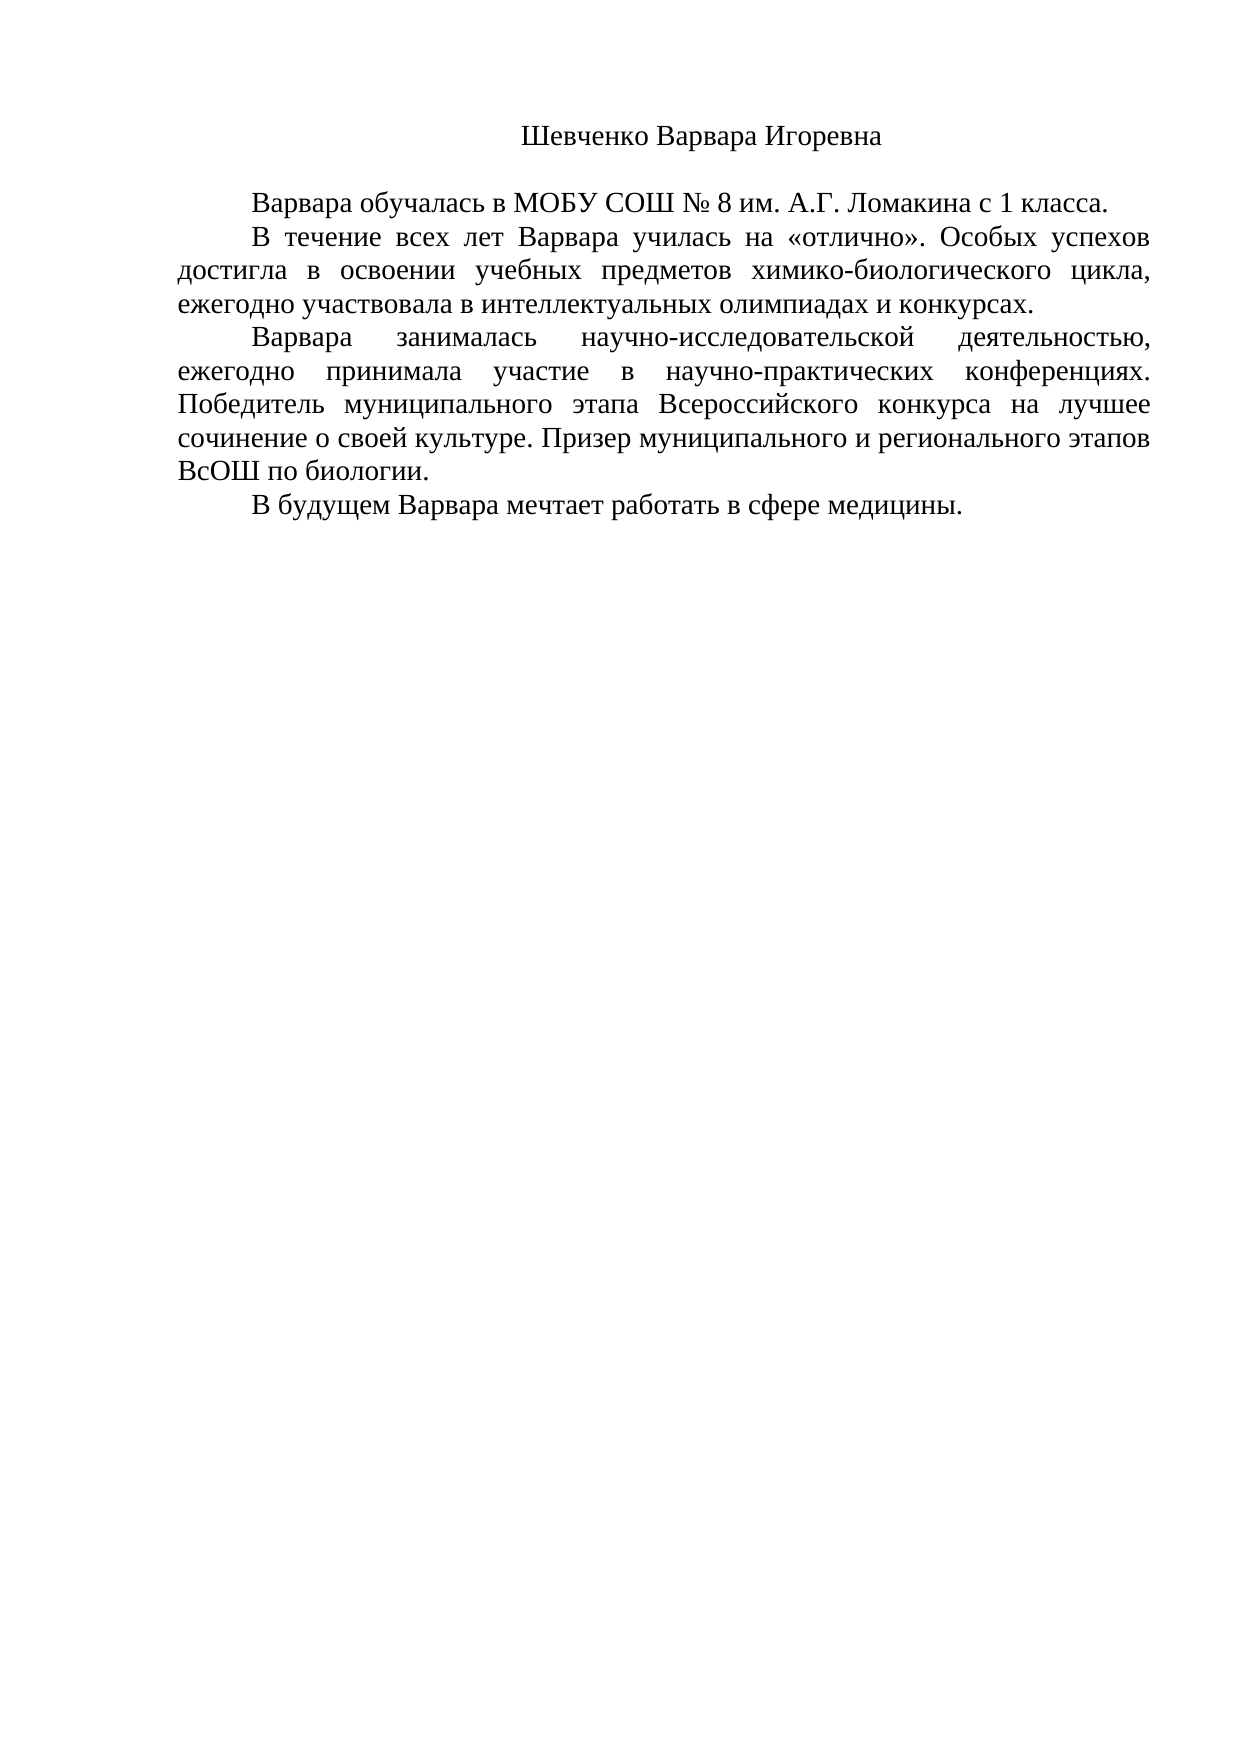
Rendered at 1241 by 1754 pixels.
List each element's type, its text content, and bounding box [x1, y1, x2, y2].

text Шевченко Варвара Игоревна [177, 118, 1152, 152]
text Варвара занималась научно-исследовательской деятельностью, ежегодно принимала участие в научно-практических конференциях. Победитель муниципального этапа Всероссийского конкурса на лучшее сочинение о своей культуре. Призер муниципального и регионального этапов ВсОШ по биологии. [177, 319, 1152, 487]
text В будущем Варвара мечтает работать в сфере медицины. [177, 487, 1152, 521]
text В течение всех лет Варвара училась на «отлично». Особых успехов достигла в освоении учебных предметов химико-биологического цикла, ежегодно участвовала в интеллектуальных олимпиадах и конкурсах. [177, 219, 1152, 319]
text Варвара обучалась в МОБУ СОШ № 8 им. А.Г. Ломакина с 1 класса. [177, 185, 1152, 219]
